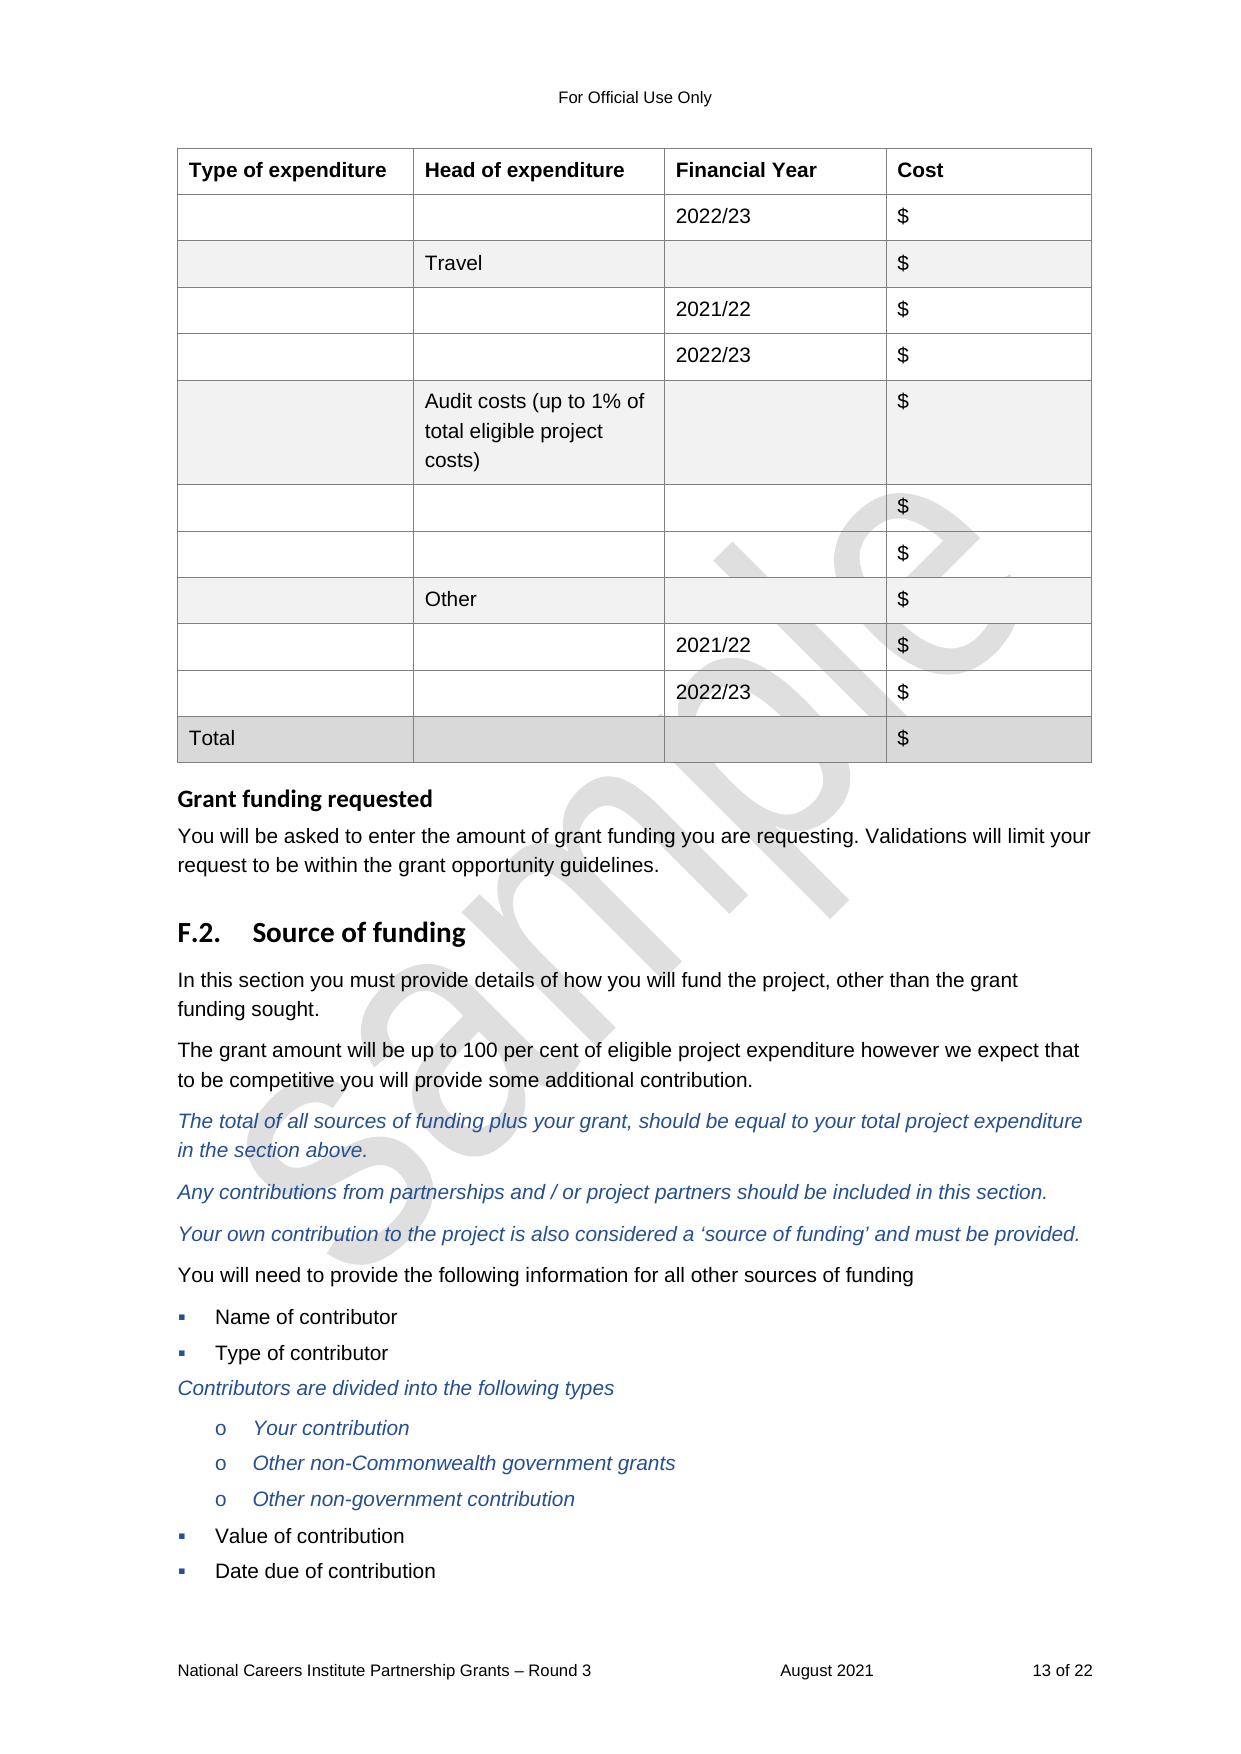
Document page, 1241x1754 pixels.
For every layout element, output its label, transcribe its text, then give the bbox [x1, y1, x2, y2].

table_cell [414, 671, 664, 716]
subtitle Grant funding requested [177, 784, 1092, 814]
table_cell $ [887, 334, 1091, 379]
table_cell $ [887, 624, 1091, 669]
list Date due of contribution [177, 1554, 1092, 1583]
table_cell [665, 241, 886, 287]
table_cell Travel [414, 241, 664, 287]
table_cell $ [887, 671, 1091, 716]
table_cell Other [414, 578, 664, 623]
text In this section you must provide details of how you will fund the project, other than the grant funding sought. [177, 962, 1092, 1021]
table_cell $ [887, 381, 1091, 484]
table_cell $ [887, 485, 1091, 531]
list Name of contributor [177, 1300, 1092, 1329]
table_cell $ [887, 241, 1091, 287]
text Contributors are divided into the following types [177, 1371, 1092, 1400]
table_cell [414, 485, 664, 531]
table_cell 2021/22 [665, 288, 886, 333]
table_cell [414, 717, 664, 762]
list Type of contributor [177, 1335, 1092, 1364]
table_cell [665, 532, 886, 577]
table_cell [665, 485, 886, 531]
table_cell [665, 717, 886, 762]
text You will need to provide the following information for all other sources of funding [177, 1258, 1092, 1287]
text The grant amount will be up to 100 per cent of eligible project expenditure however we expect that to be competitive you will provide some additional contribution. [177, 1033, 1092, 1091]
table_cell Total [178, 717, 413, 762]
table_cell $ [887, 717, 1091, 762]
list Other non-government contribution [214, 1483, 1092, 1512]
table_cell [178, 334, 413, 379]
table_header Cost [887, 149, 1091, 194]
table_cell 2022/23 [665, 334, 886, 379]
table_cell [178, 381, 413, 484]
text You will be asked to enter the amount of grant funding you are requesting. Validations will limit your request to be within the grant opportunity guidelines. [177, 818, 1092, 877]
table_cell 2022/23 [665, 195, 886, 240]
table_cell [414, 195, 664, 240]
text Any contributions from partnerships and / or project partners should be included in this section. [177, 1175, 1092, 1204]
table_cell Audit costs (up to 1% of total eligible project costs) [414, 381, 664, 484]
table_cell [178, 671, 413, 716]
list Value of contribution [177, 1518, 1092, 1548]
table_cell $ [887, 578, 1091, 623]
table_cell [665, 578, 886, 623]
table_cell 2022/23 [665, 671, 886, 716]
table_cell [414, 624, 664, 669]
table_cell $ [887, 288, 1091, 333]
table_cell [178, 485, 413, 531]
table_cell $ [887, 195, 1091, 240]
text Your own contribution to the project is also considered a ‘source of funding’ and must be provided. [177, 1216, 1092, 1246]
table_header Head of expenditure [414, 149, 664, 194]
table_header Type of expenditure [178, 149, 413, 194]
text The total of all sources of funding plus your grant, should be equal to your total project expenditure in the section above. [177, 1104, 1092, 1162]
table_cell [414, 532, 664, 577]
table_cell 2021/22 [665, 624, 886, 669]
list Your contribution [214, 1412, 1092, 1441]
table_cell [178, 288, 413, 333]
table_cell [178, 532, 413, 577]
table_cell [665, 381, 886, 484]
table_cell [178, 241, 413, 287]
table_cell [178, 578, 413, 623]
table_cell [414, 334, 664, 379]
table_cell [414, 288, 664, 333]
table_cell [178, 624, 413, 669]
table_cell $ [887, 532, 1091, 577]
table_header Financial Year [665, 149, 886, 194]
subtitle Source of funding [177, 914, 1092, 950]
table_cell [178, 195, 413, 240]
list Other non-Commonwealth government grants [214, 1448, 1092, 1477]
